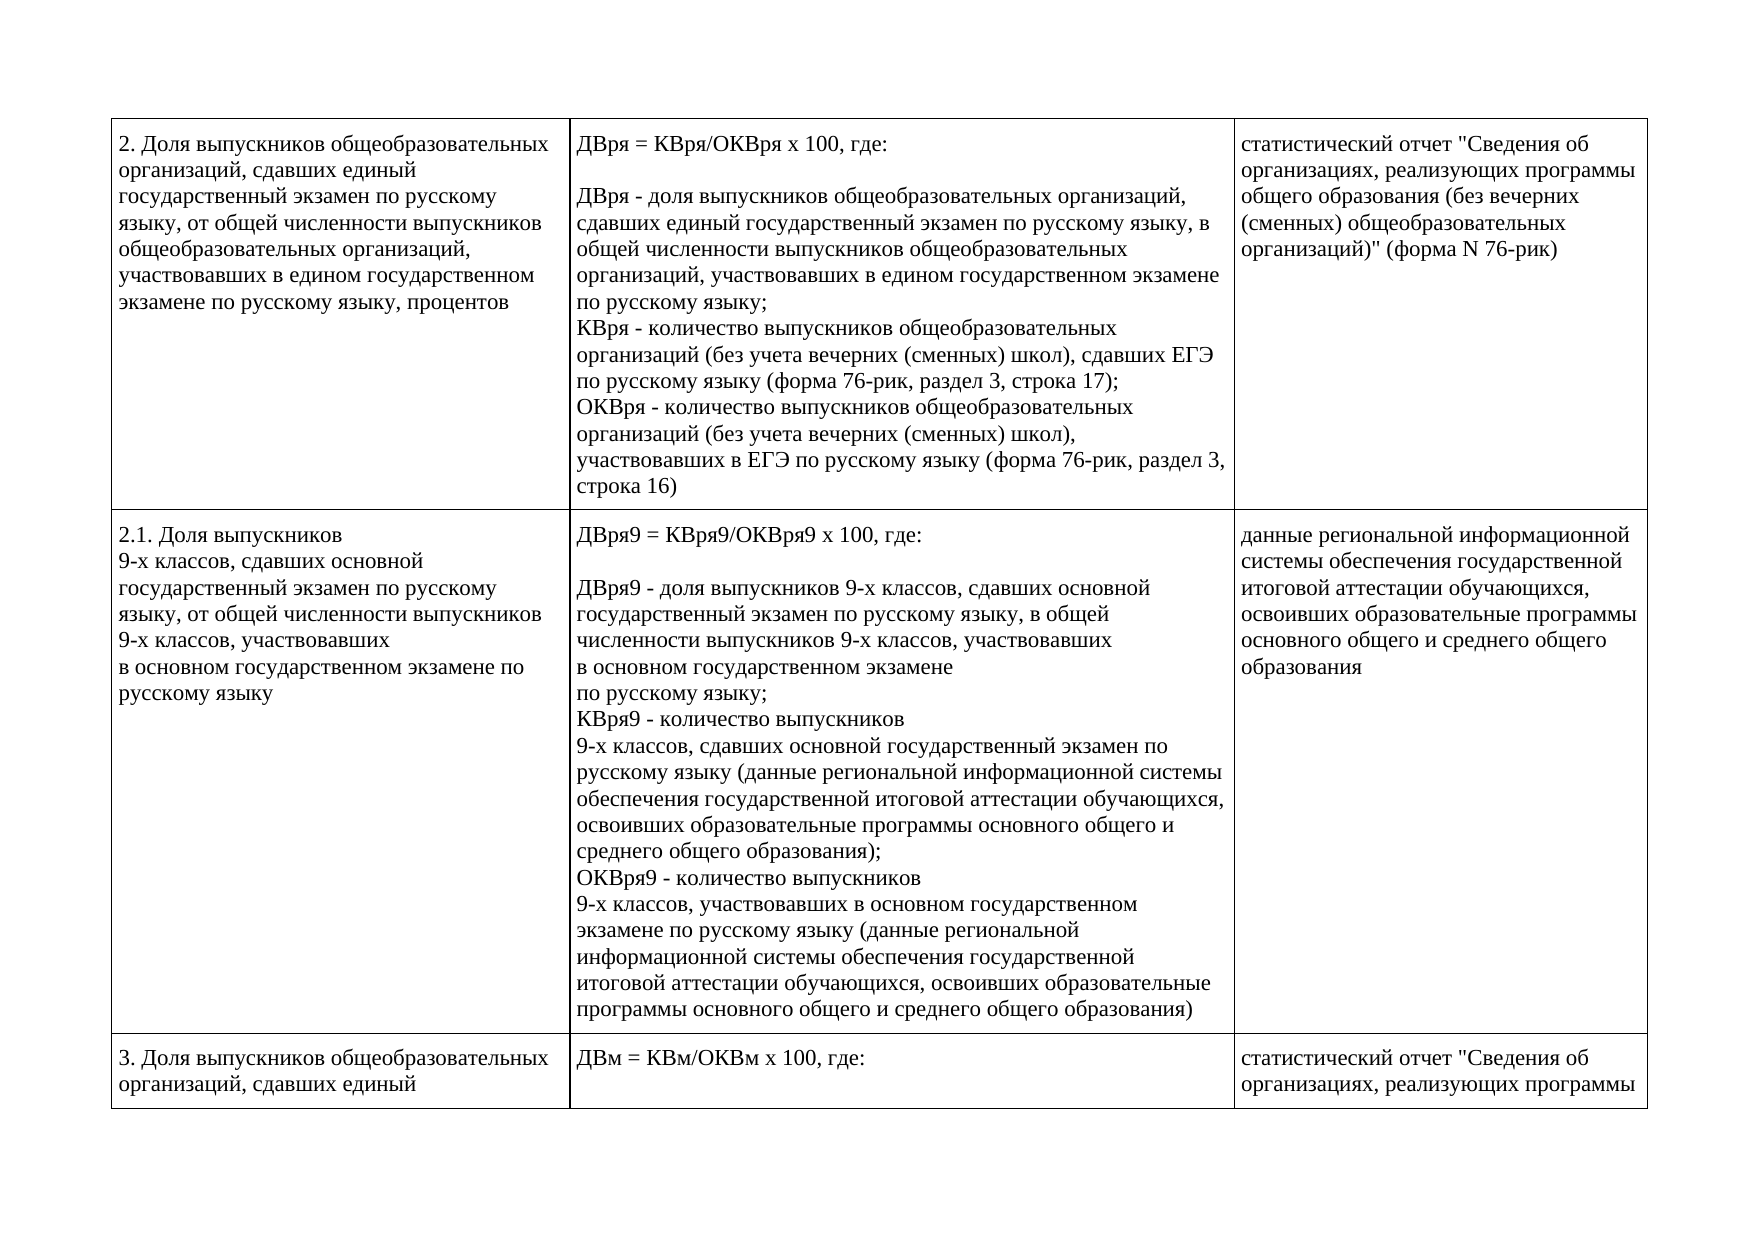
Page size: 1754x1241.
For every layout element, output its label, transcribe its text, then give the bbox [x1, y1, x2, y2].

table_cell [1235, 1034, 1647, 1107]
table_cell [571, 1034, 1234, 1107]
table_cell ДВря = КВря/ОКВря х 100, где: ДВря - доля выпускников общеобразовательных организаций, сдавших единый государственный экзамен по русскому языку, в общей численности выпускников общеобразовательных организаций, участвовавших в едином государственном экзамене по русскому языку; КВря - количество выпускников общеобразовательных организаций (без учета вечерних (сменных) школ), сдавших ЕГЭ по русскому языку (форма 76-рик, раздел 3, строка 17); ОКВря - количество выпускников общеобразовательных организаций (без учета вечерних (сменных) школ), участвовавших в ЕГЭ по русскому языку (форма 76-рик, раздел 3, строка 16) [571, 119, 1234, 509]
table_cell 2. Доля выпускников общеобразовательных организаций, сдавших единый государственный экзамен по русскому языку, от общей численности выпускников общеобразовательных организаций, участвовавших в едином государственном экзамене по русскому языку, процентов [112, 119, 569, 509]
table_cell 2.1. Доля выпускников 9-х классов, сдавших основной государственный экзамен по русскому языку, от общей численности выпускников 9-х классов, участвовавших в основном государственном экзамене по русскому языку [112, 510, 569, 1032]
table_cell данные региональной информационной системы обеспечения государственной итоговой аттестации обучающихся, освоивших образовательные программы основного общего и среднего общего образования [1235, 510, 1647, 1032]
table_cell ДВря9 = КВря9/ОКВря9 х 100, где: ДВря9 - доля выпускников 9-х классов, сдавших основной государственный экзамен по русскому языку, в общей численности выпускников 9-х классов, участвовавших в основном государственном экзамене по русскому языку; КВря9 - количество выпускников 9-х классов, сдавших основной государственный экзамен по русскому языку (данные региональной информационной системы обеспечения государственной итоговой аттестации обучающихся, освоивших образовательные программы основного общего и среднего общего образования); ОКВря9 - количество выпускников 9-х классов, участвовавших в основном государственном экзамене по русскому языку (данные региональной информационной системы обеспечения государственной итоговой аттестации обучающихся, освоивших образовательные программы основного общего и среднего общего образования) [571, 510, 1234, 1032]
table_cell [112, 1034, 569, 1107]
